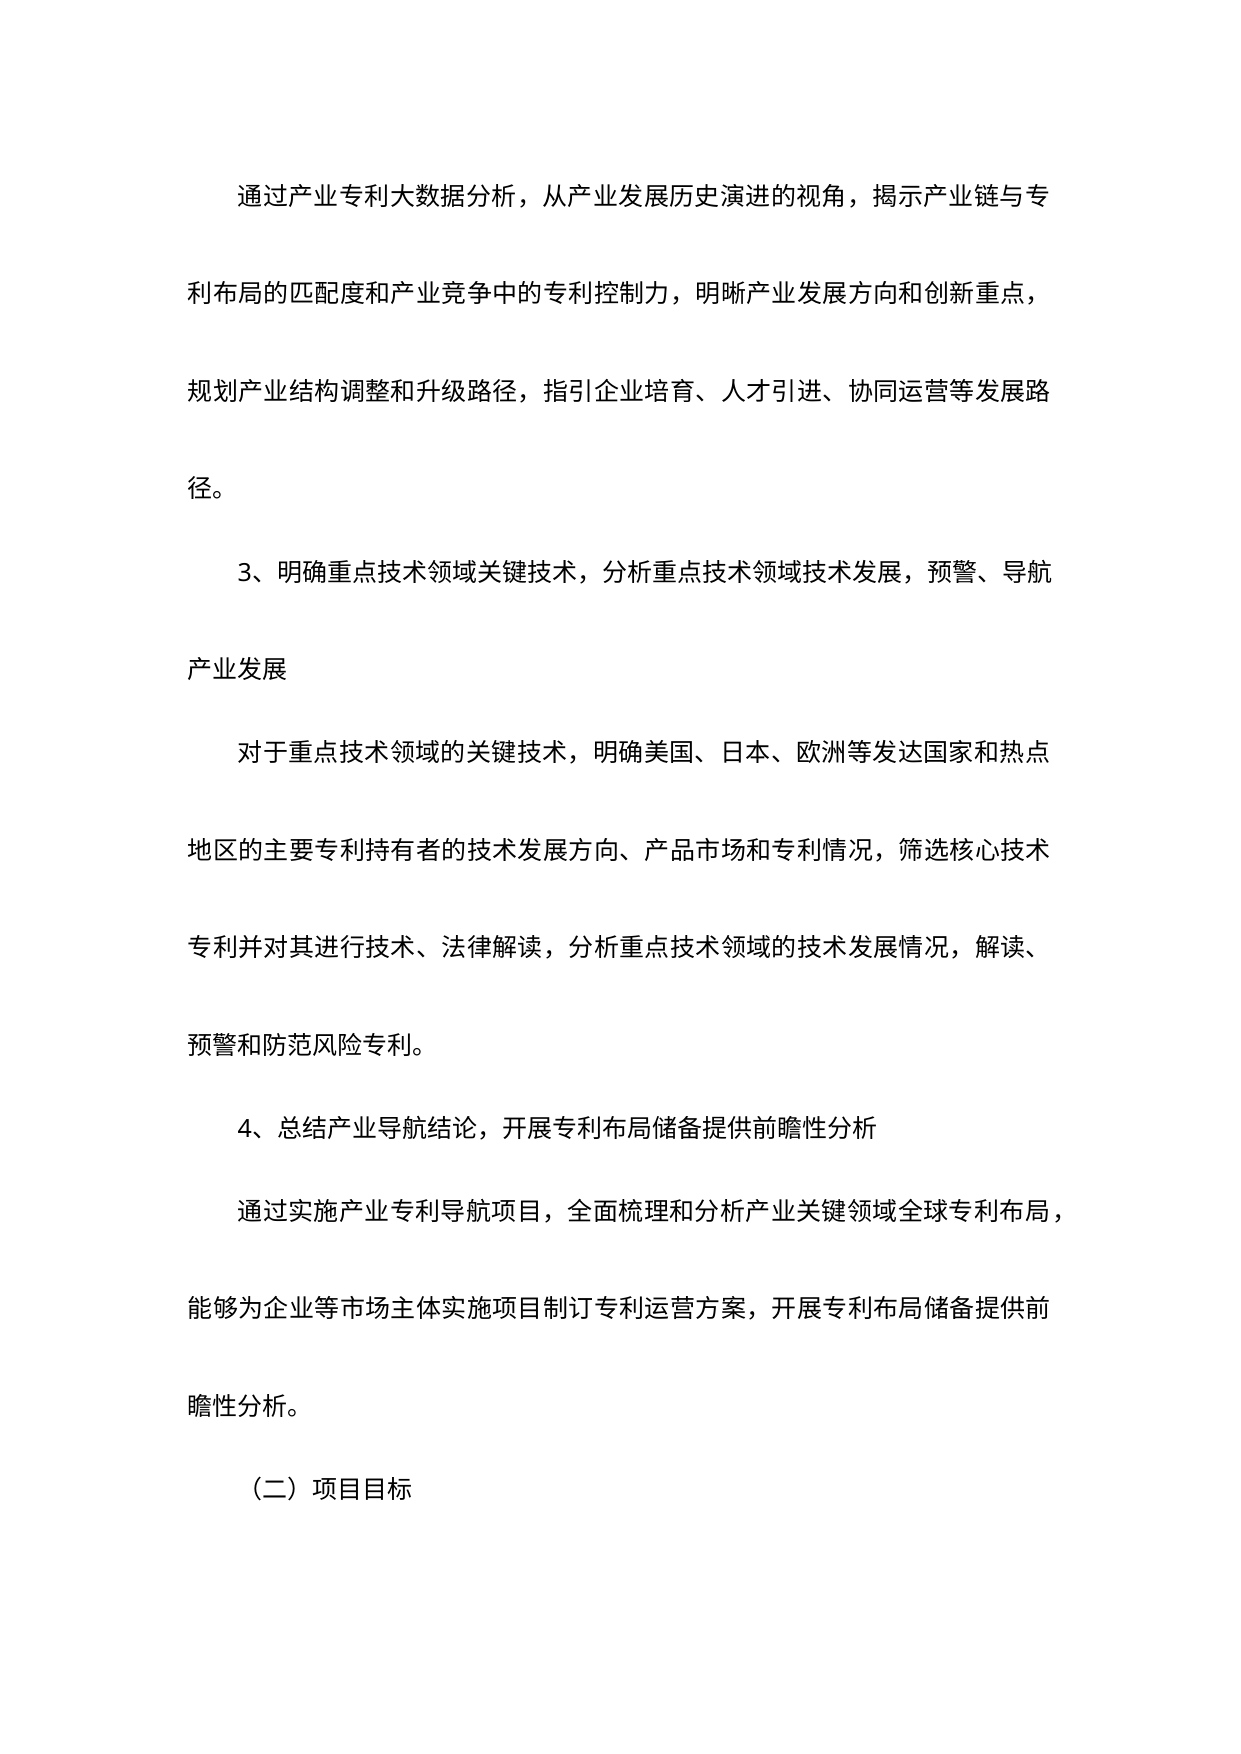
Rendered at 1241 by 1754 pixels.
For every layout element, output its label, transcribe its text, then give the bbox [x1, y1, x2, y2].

text 通过实施产业专利导航项目，全面梳理和分析产业关键领域全球专利布局，能够为企业等市场主体实施项目制订专利运营方案，开展专利布局储备提供前瞻性分析。 [187, 1177, 1053, 1437]
text （二）项目目标 [187, 1455, 1053, 1520]
text 4、总结产业导航结论，开展专利布局储备提供前瞻性分析 [187, 1094, 1053, 1159]
text 通过产业专利大数据分析，从产业发展历史演进的视角，揭示产业链与专利布局的匹配度和产业竞争中的专利控制力，明晰产业发展方向和创新重点，规划产业结构调整和升级路径，指引企业培育、人才引进、协同运营等发展路径。 [187, 162, 1053, 519]
text 3、明确重点技术领域关键技术，分析重点技术领域技术发展，预警、导航产业发展 [187, 538, 1053, 700]
text 对于重点技术领域的关键技术，明确美国、日本、欧洲等发达国家和热点地区的主要专利持有者的技术发展方向、产品市场和专利情况，筛选核心技术专利并对其进行技术、法律解读，分析重点技术领域的技术发展情况，解读、预警和防范风险专利。 [187, 718, 1053, 1076]
